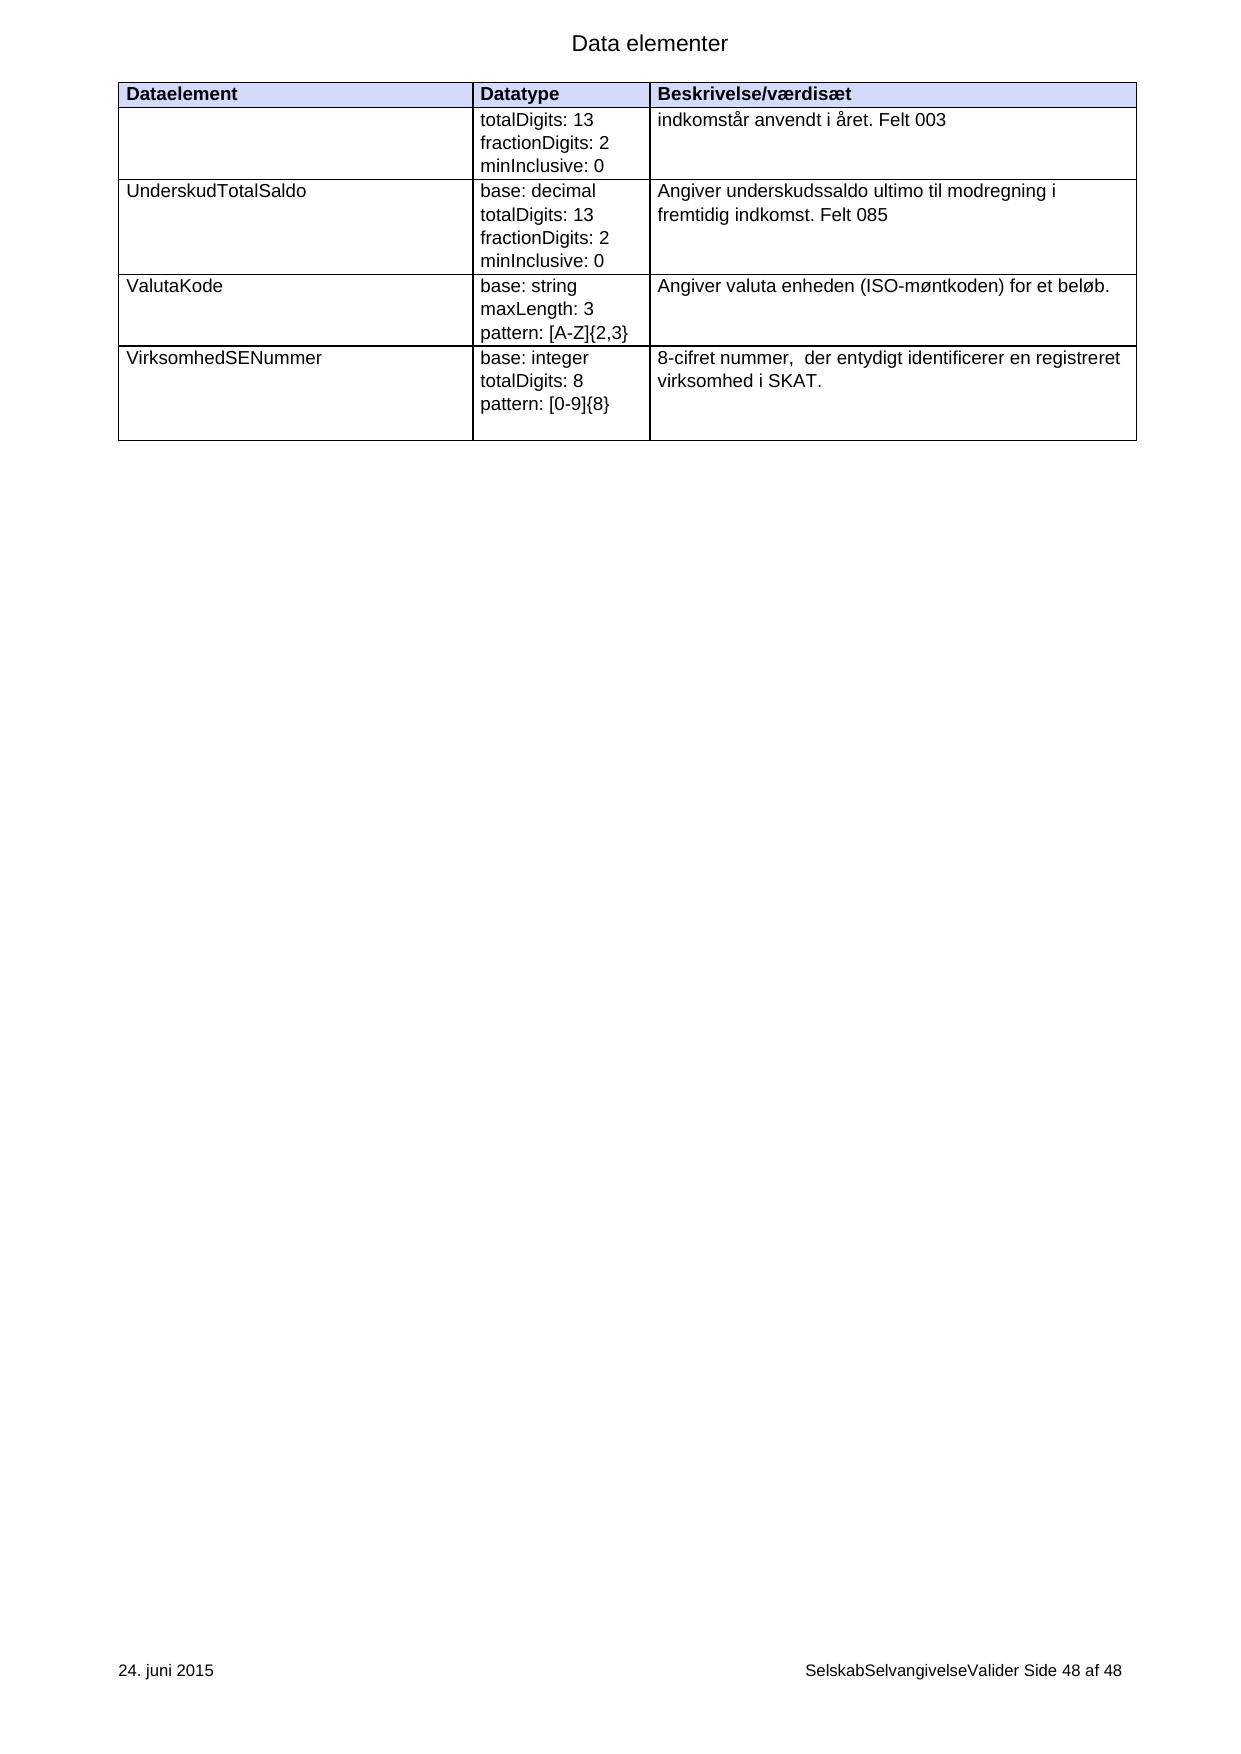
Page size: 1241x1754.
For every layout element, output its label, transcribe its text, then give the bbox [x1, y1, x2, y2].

table_cell base: integer totalDigits: 8 pattern: [0-9]{8} [474, 347, 649, 439]
table_cell UnderskudTotalSaldo [119, 180, 472, 273]
table_header Dataelement [119, 83, 472, 107]
table_cell 8-cifret nummer, der entydigt identificerer en registreret virksomhed i SKAT. [651, 347, 1136, 439]
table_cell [119, 108, 472, 178]
table_cell Angiver valuta enheden (ISO-møntkoden) for et beløb. [651, 275, 1136, 345]
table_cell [474, 108, 649, 178]
table_header Beskrivelse/værdisæt [651, 83, 1136, 107]
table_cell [651, 108, 1136, 178]
table_cell VirksomhedSENummer [119, 347, 472, 439]
table_cell Angiver underskudssaldo ultimo til modregning i fremtidig indkomst. Felt 085 [651, 180, 1136, 273]
table_cell base: string maxLength: 3 pattern: [A-Z]{2,3} [474, 275, 649, 345]
table_header Datatype [474, 83, 649, 107]
table_cell base: decimal totalDigits: 13 fractionDigits: 2 minInclusive: 0 [474, 180, 649, 273]
table_cell ValutaKode [119, 275, 472, 345]
